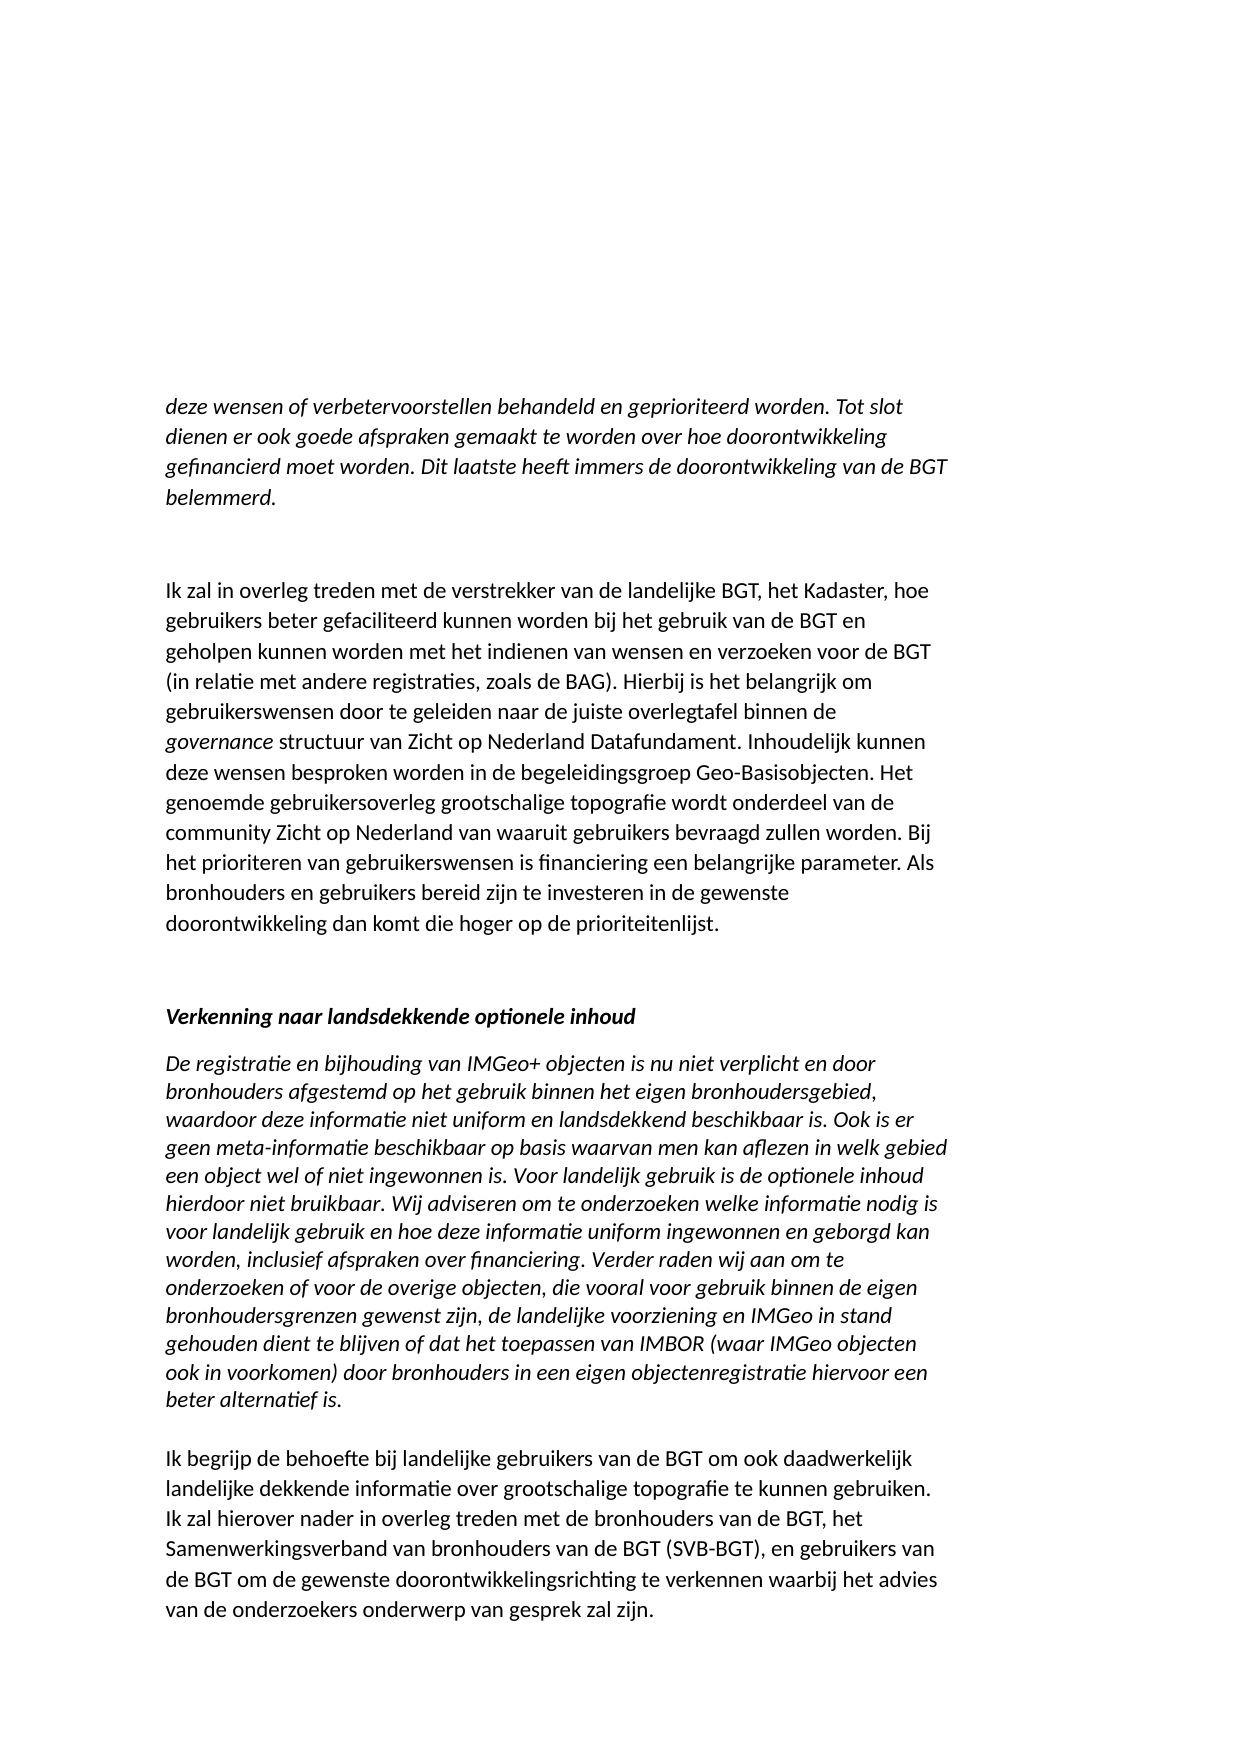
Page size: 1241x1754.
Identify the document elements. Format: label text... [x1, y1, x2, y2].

text Ik begrijp de behoefte bij landelijke gebruikers van de BGT om ook daadwerkelijk landelijke dekkende informatie over grootschalige topografie te kunnen gebruiken. Ik zal hierover nader in overleg treden met de bronhouders van de BGT, het Samenwerkingsverband van bronhouders van de BGT (SVB-BGT), en gebruikers van de BGT om de gewenste doorontwikkelingsrichting te verkennen waarbij het advies van de onderzoekers onderwerp van gesprek zal zijn. [165, 1414, 951, 1623]
text Ik zal in overleg treden met de verstrekker van de landelijke BGT, het Kadaster, hoe gebruikers beter gefaciliteerd kunnen worden bij het gebruik van de BGT en geholpen kunnen worden met het indienen van wensen en verzoeken voor de BGT (in relatie met andere registraties, zoals de BAG). Hierbij is het belangrijk om gebruikerswensen door te geleiden naar de juiste overlegtafel binnen de governance structuur van Zicht op Nederland Datafundament. Inhoudelijk kunnen deze wensen besproken worden in de begeleidingsgroep Geo-Basisobjecten. Het genoemde gebruikersoverleg grootschalige topografie wordt onderdeel van de community Zicht op Nederland van waaruit gebruikers bevraagd zullen worden. Bij het prioriteren van gebruikerswensen is financiering een belangrijke parameter. Als bronhouders en gebruikers bereid zijn te investeren in de gewenste doorontwikkeling dan komt die hoger op de prioriteitenlijst. [165, 576, 951, 937]
text Verkenning naar landsdekkende optionele inhoud [165, 1002, 951, 1031]
text De registratie en bijhouding van IMGeo+ objecten is nu niet verplicht en door bronhouders afgestemd op het gebruik binnen het eigen bronhoudersgebied, waardoor deze informatie niet uniform en landsdekkend beschikbaar is. Ook is er geen meta-informatie beschikbaar op basis waarvan men kan aflezen in welk gebied een object wel of niet ingewonnen is. Voor landelijk gebruik is de optionele inhoud hierdoor niet bruikbaar. Wij adviseren om te onderzoeken welke informatie nodig is voor landelijk gebruik en hoe deze informatie uniform ingewonnen en geborgd kan worden, inclusief afspraken over financiering. Verder raden wij aan om te onderzoeken of voor de overige objecten, die vooral voor gebruik binnen de eigen bronhoudersgrenzen gewenst zijn, de landelijke voorziening en IMGeo in stand gehouden dient te blijven of dat het toepassen van IMBOR (waar IMGeo objecten ook in voorkomen) door bronhouders in een eigen objectenregistratie hiervoor een beter alternatief is. [165, 1049, 951, 1414]
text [165, 392, 951, 511]
